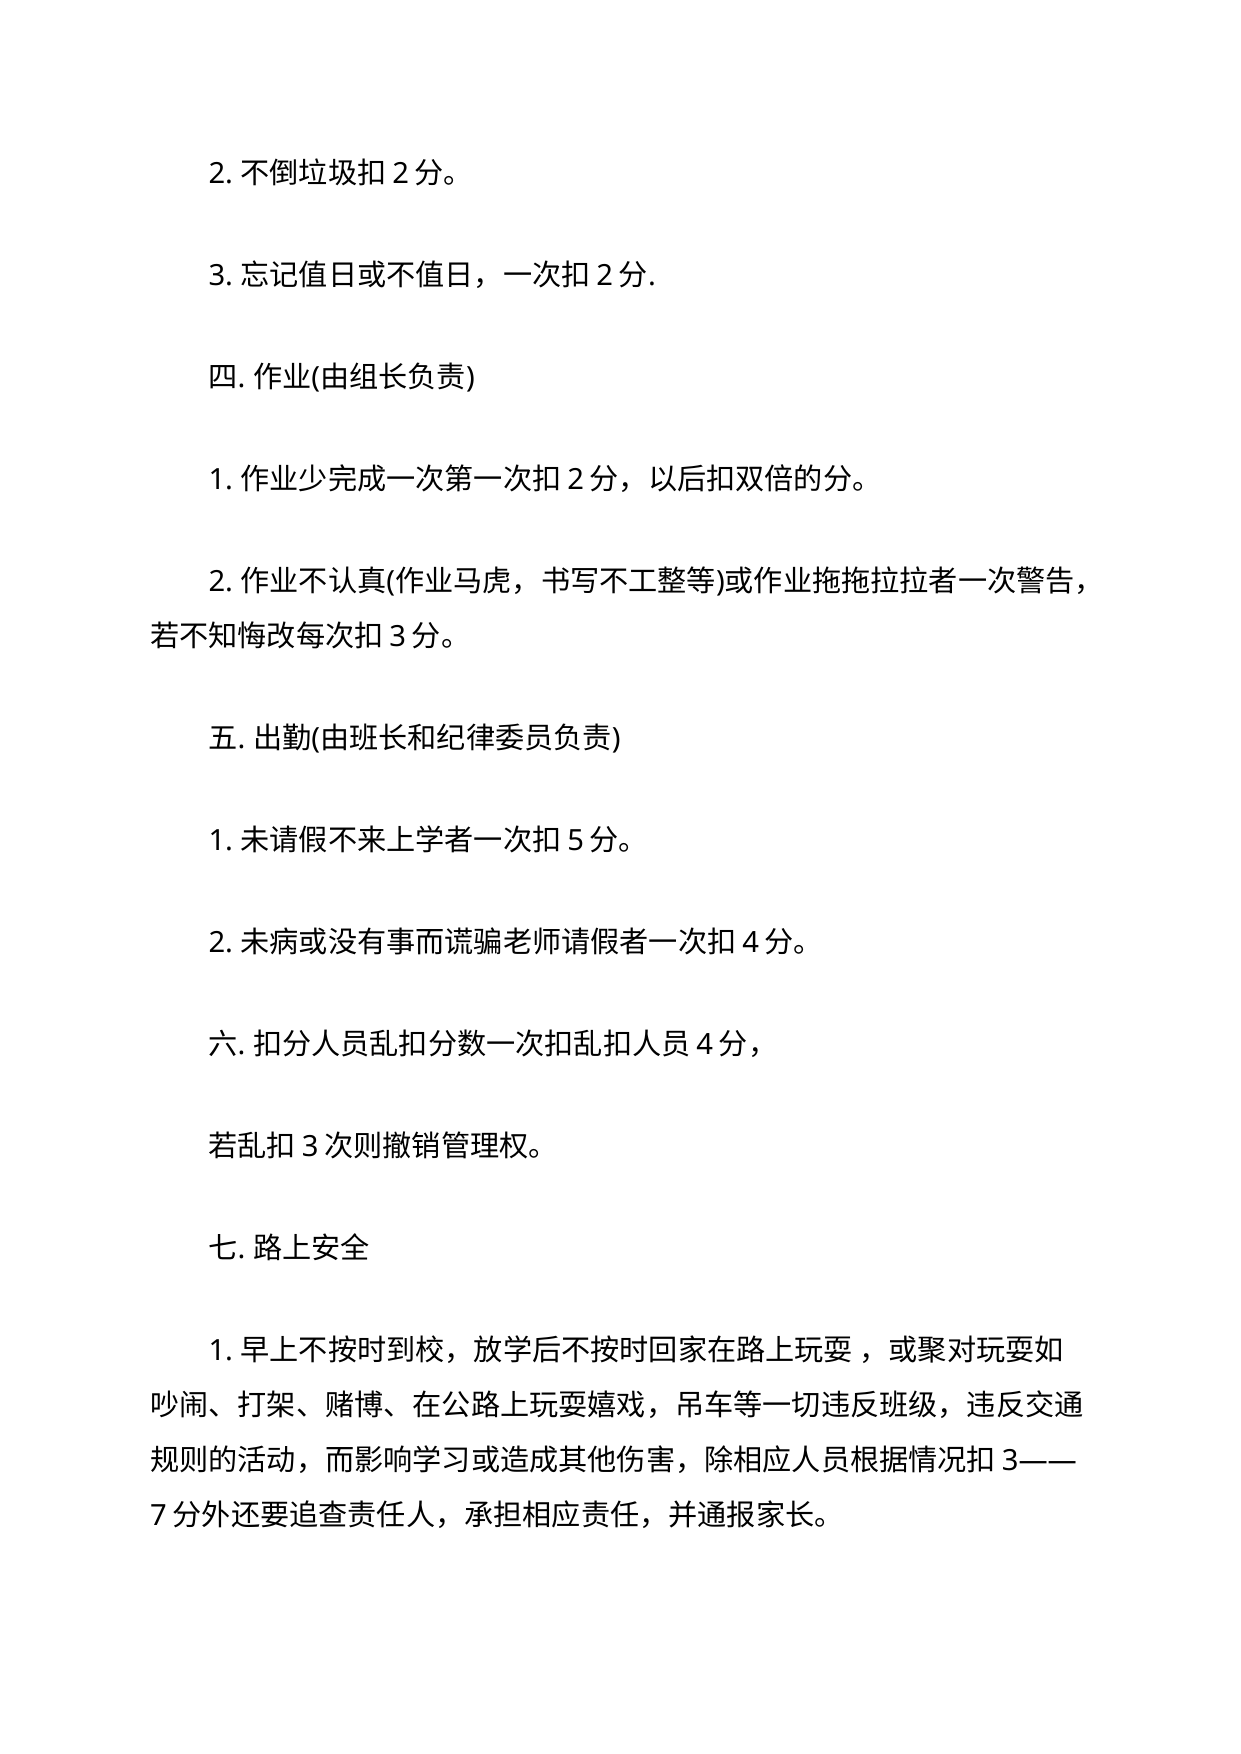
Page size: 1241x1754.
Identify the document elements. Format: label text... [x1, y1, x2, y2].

text 七. 路上安全 [150, 1225, 1090, 1267]
text 1. 作业少完成一次第一次扣2分，以后扣双倍的分。 [150, 456, 1090, 498]
text 1. 未请假不来上学者一次扣5分。 [150, 817, 1090, 859]
text 五. 出勤(由班长和纪律委员负责) [150, 715, 1090, 757]
text 2. 不倒垃圾扣2分。 [150, 150, 1090, 192]
text 1. 早上不按时到校，放学后不按时回家在路上玩耍 ，或聚对玩耍如吵闹、打架、赌博、在公路上玩耍嬉戏，吊车等一切违反班级，违反交通规则的活动，而影响学习或造成其他伤害，除相应人员根据情况扣3——7分外还要追查责任人，承担相应责任，并通报家长。 [150, 1327, 1090, 1534]
text 四. 作业(由组长负责) [150, 354, 1090, 396]
text 六. 扣分人员乱扣分数一次扣乱扣人员4分， [150, 1021, 1090, 1063]
text 3. 忘记值日或不值日，一次扣2分. [150, 252, 1090, 294]
text 2. 未病或没有事而谎骗老师请假者一次扣4分。 [150, 919, 1090, 961]
text 若乱扣3次则撤销管理权。 [150, 1123, 1090, 1165]
text 2. 作业不认真(作业马虎，书写不工整等)或作业拖拖拉拉者一次警告，若不知悔改每次扣3分。 [150, 558, 1090, 655]
